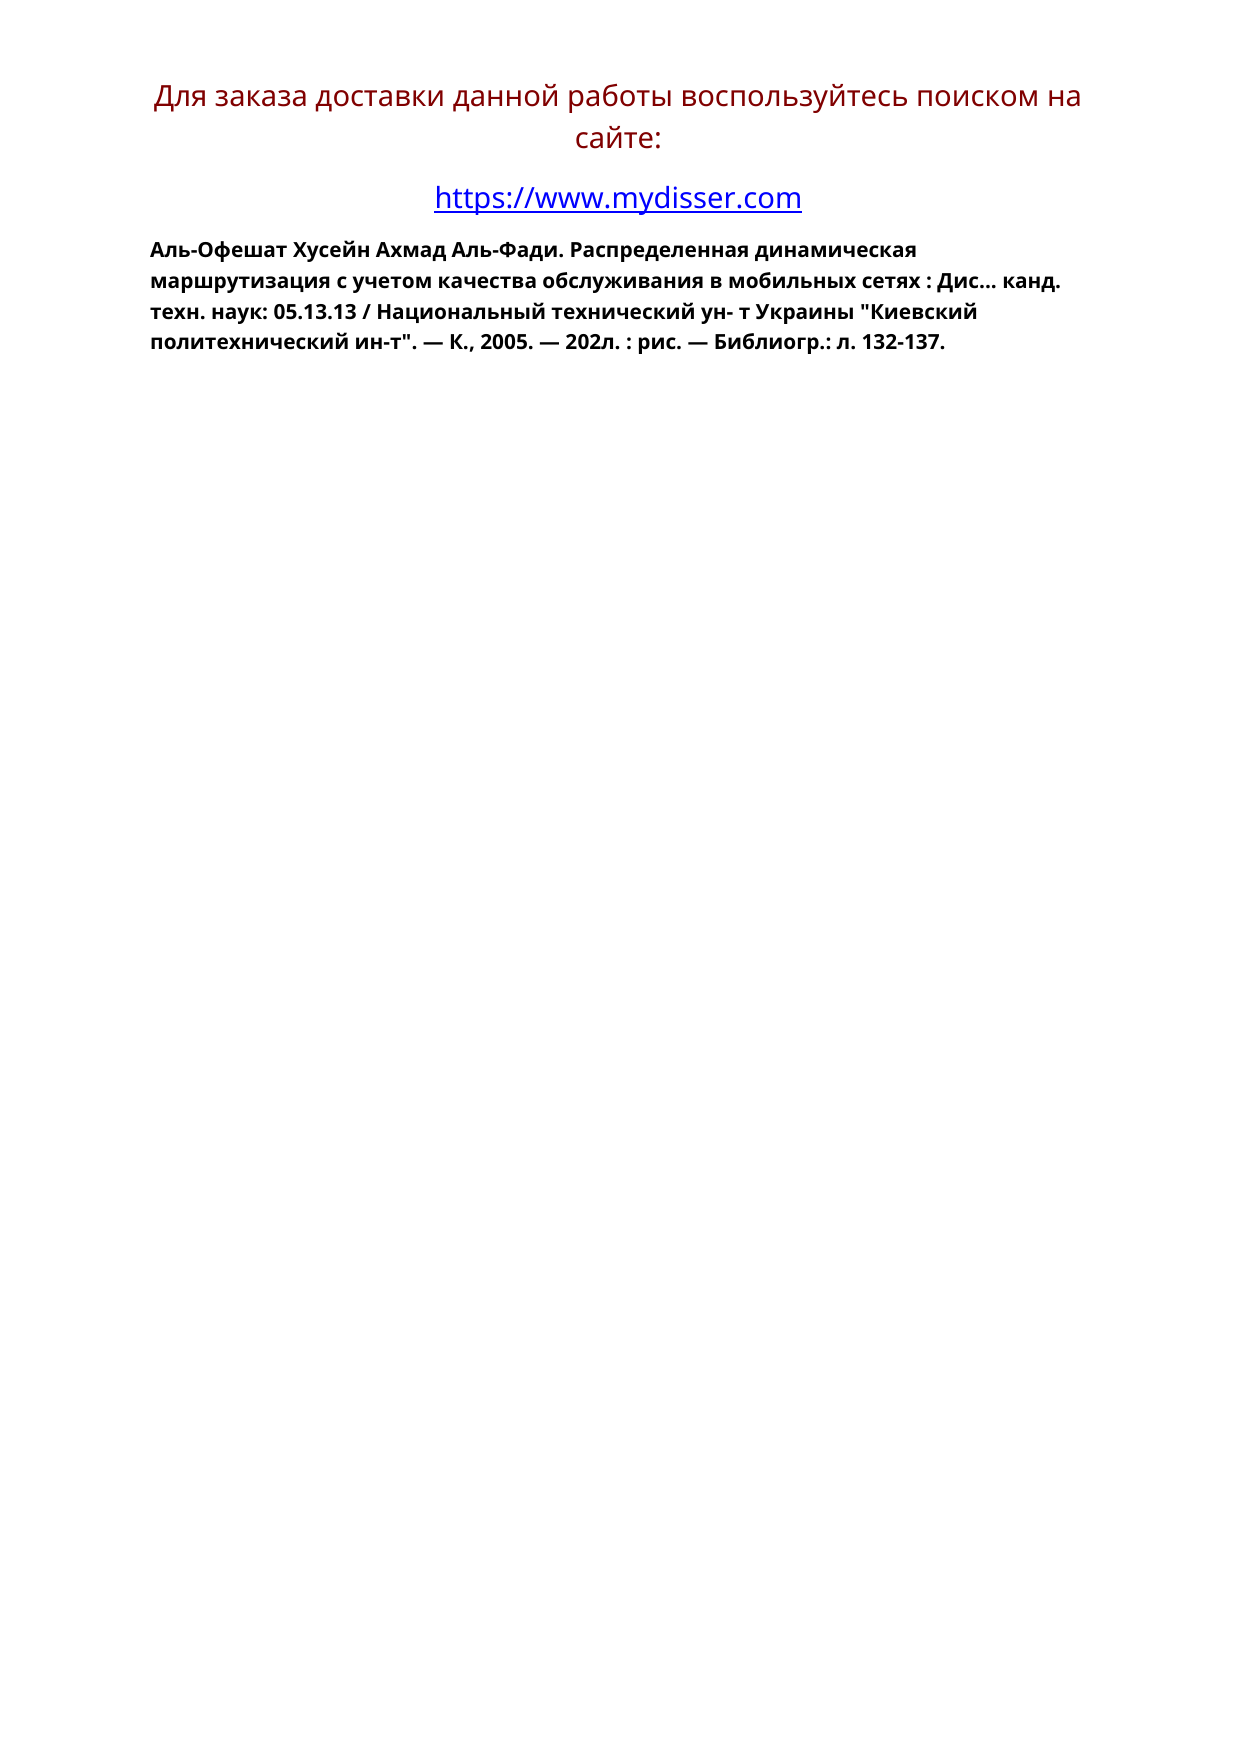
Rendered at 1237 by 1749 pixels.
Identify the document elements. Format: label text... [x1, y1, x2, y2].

text Аль-Офешат Хусейн Ахмад Аль-Фади. Распределенная динамическая маршрутизация с учетом качества обслуживания в мобильных сетях : Дис... канд. техн. наук: 05.13.13 / Национальный технический ун- т Украины "Киевский политехнический ин-т". — К., 2005. — 202л. : рис. — Библиогр.: л. 132-137. [150, 236, 1086, 356]
